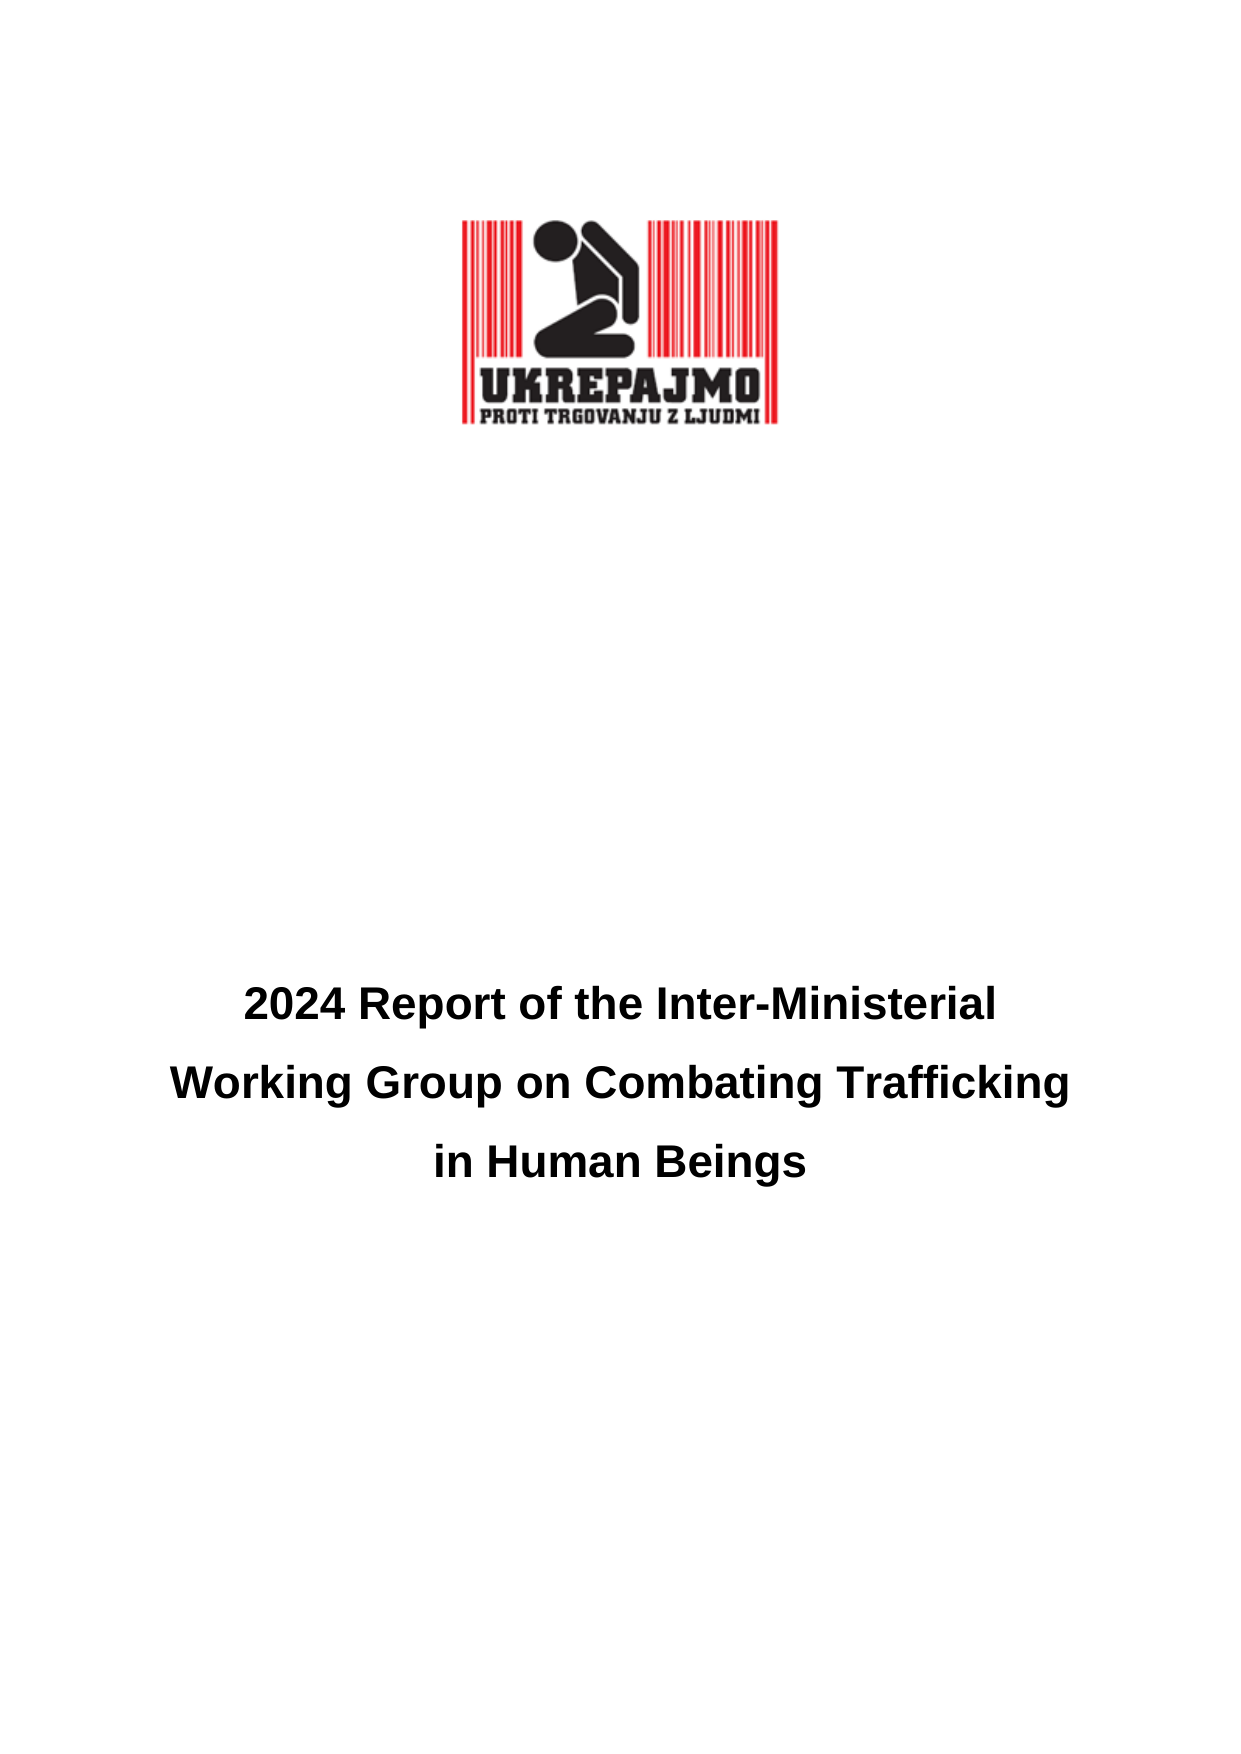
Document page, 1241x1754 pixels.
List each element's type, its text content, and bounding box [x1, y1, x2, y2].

picture [461, 219, 779, 426]
text 2024 Report of the Inter-Ministerial Working Group on Combating Trafficking in Human Beings [148, 977, 1093, 1188]
